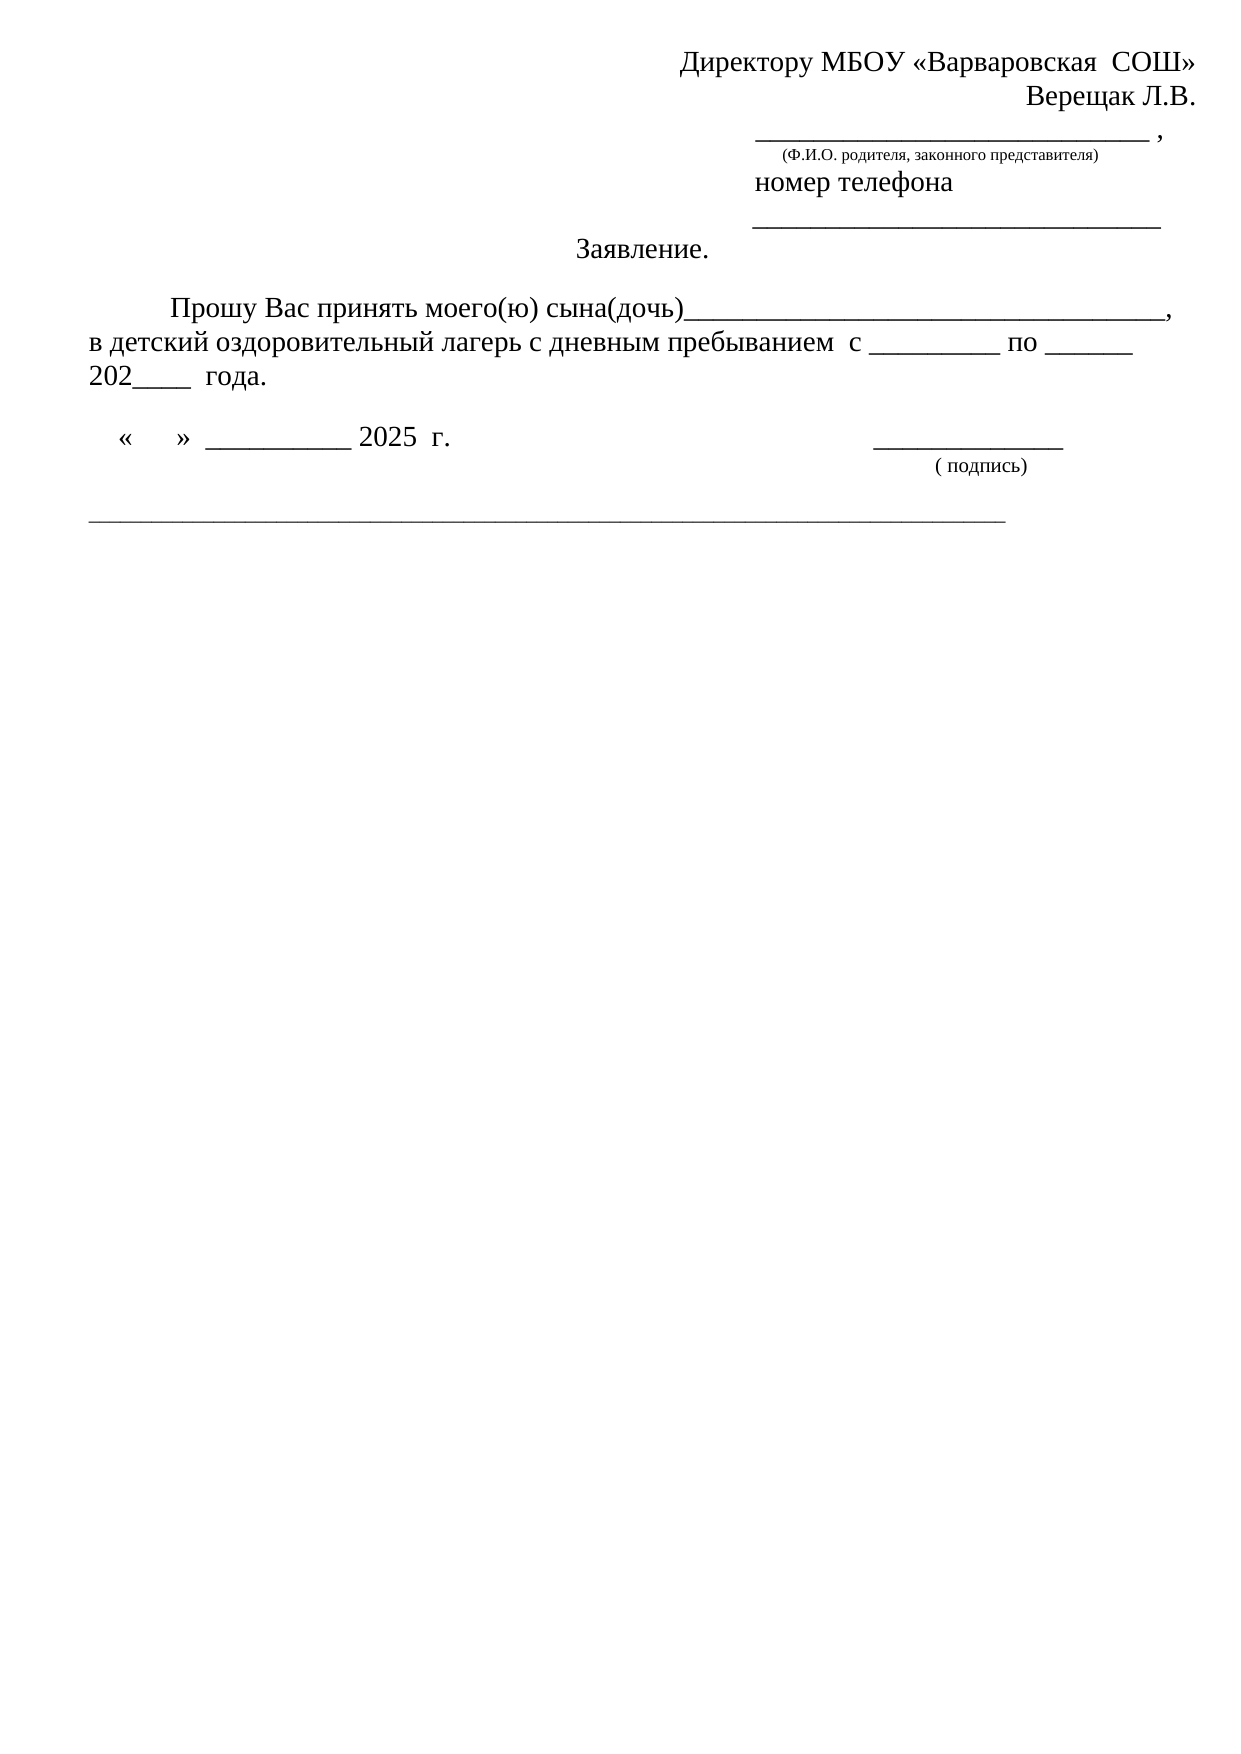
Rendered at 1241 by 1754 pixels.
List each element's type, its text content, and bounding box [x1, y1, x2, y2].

text ____________________________ [89, 198, 1196, 231]
text в детский оздоровительный лагерь с дневным пребыванием с _________ по ______ 202____ года. [89, 324, 1196, 391]
text Директору МБОУ «Варваровская СОШ» [89, 44, 1196, 78]
text Прошу Вас принять моего(ю) сына(дочь)_________________________________, [89, 291, 1196, 324]
text (Ф.И.О. родителя, законного представителя) [89, 145, 1196, 164]
text ( подпись) [89, 453, 1196, 477]
text Заявление. [89, 231, 1196, 265]
text « » __________ 2025 г. _____________ [89, 419, 1196, 453]
text Верещак Л.В. [89, 78, 1196, 111]
text ___________________________ , [89, 111, 1196, 145]
text ________________________________________________________________________________________ [89, 501, 1196, 525]
text номер телефона [89, 164, 1196, 198]
